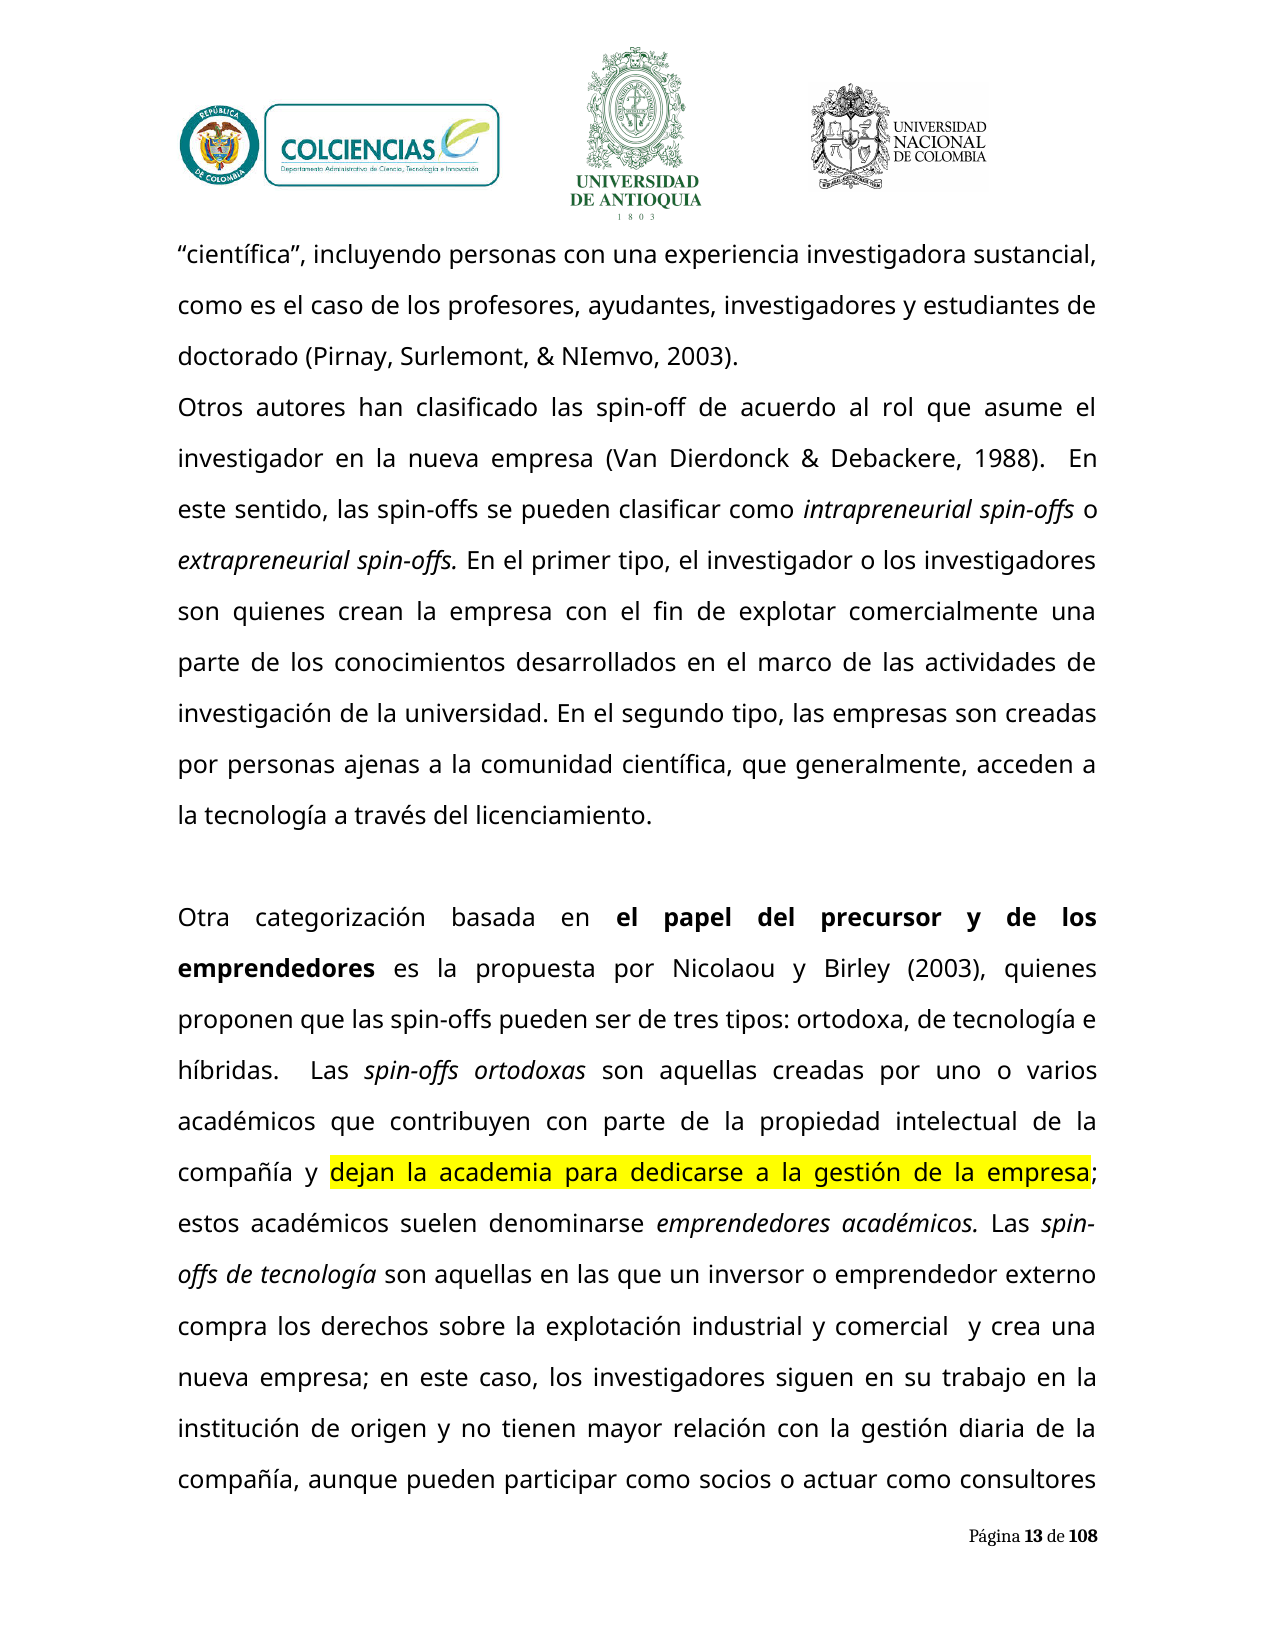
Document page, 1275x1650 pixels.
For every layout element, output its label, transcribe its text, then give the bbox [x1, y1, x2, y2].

picture [176, 99, 503, 191]
text Otros autores han clasificado las spin-off de acuerdo al rol que asume el investigador en la nueva empresa (Van Dierdonck & Debackere, 1988). En este sentido, las spin-offs se pueden clasificar como intrapreneurial spin-offs o extrapreneurial spin-offs. En el primer tipo, el investigador o los investigadores son quienes crean la empresa con el fin de explotar comercialmente una parte de los conocimientos desarrollados en el marco de las actividades de investigación de la universidad. En el segundo tipo, las empresas son creadas por personas ajenas a la comunidad científica, que generalmente, acceden a la tecnología a través del licenciamiento. [177, 389, 1098, 832]
picture [570, 47, 702, 220]
picture [808, 82, 990, 192]
